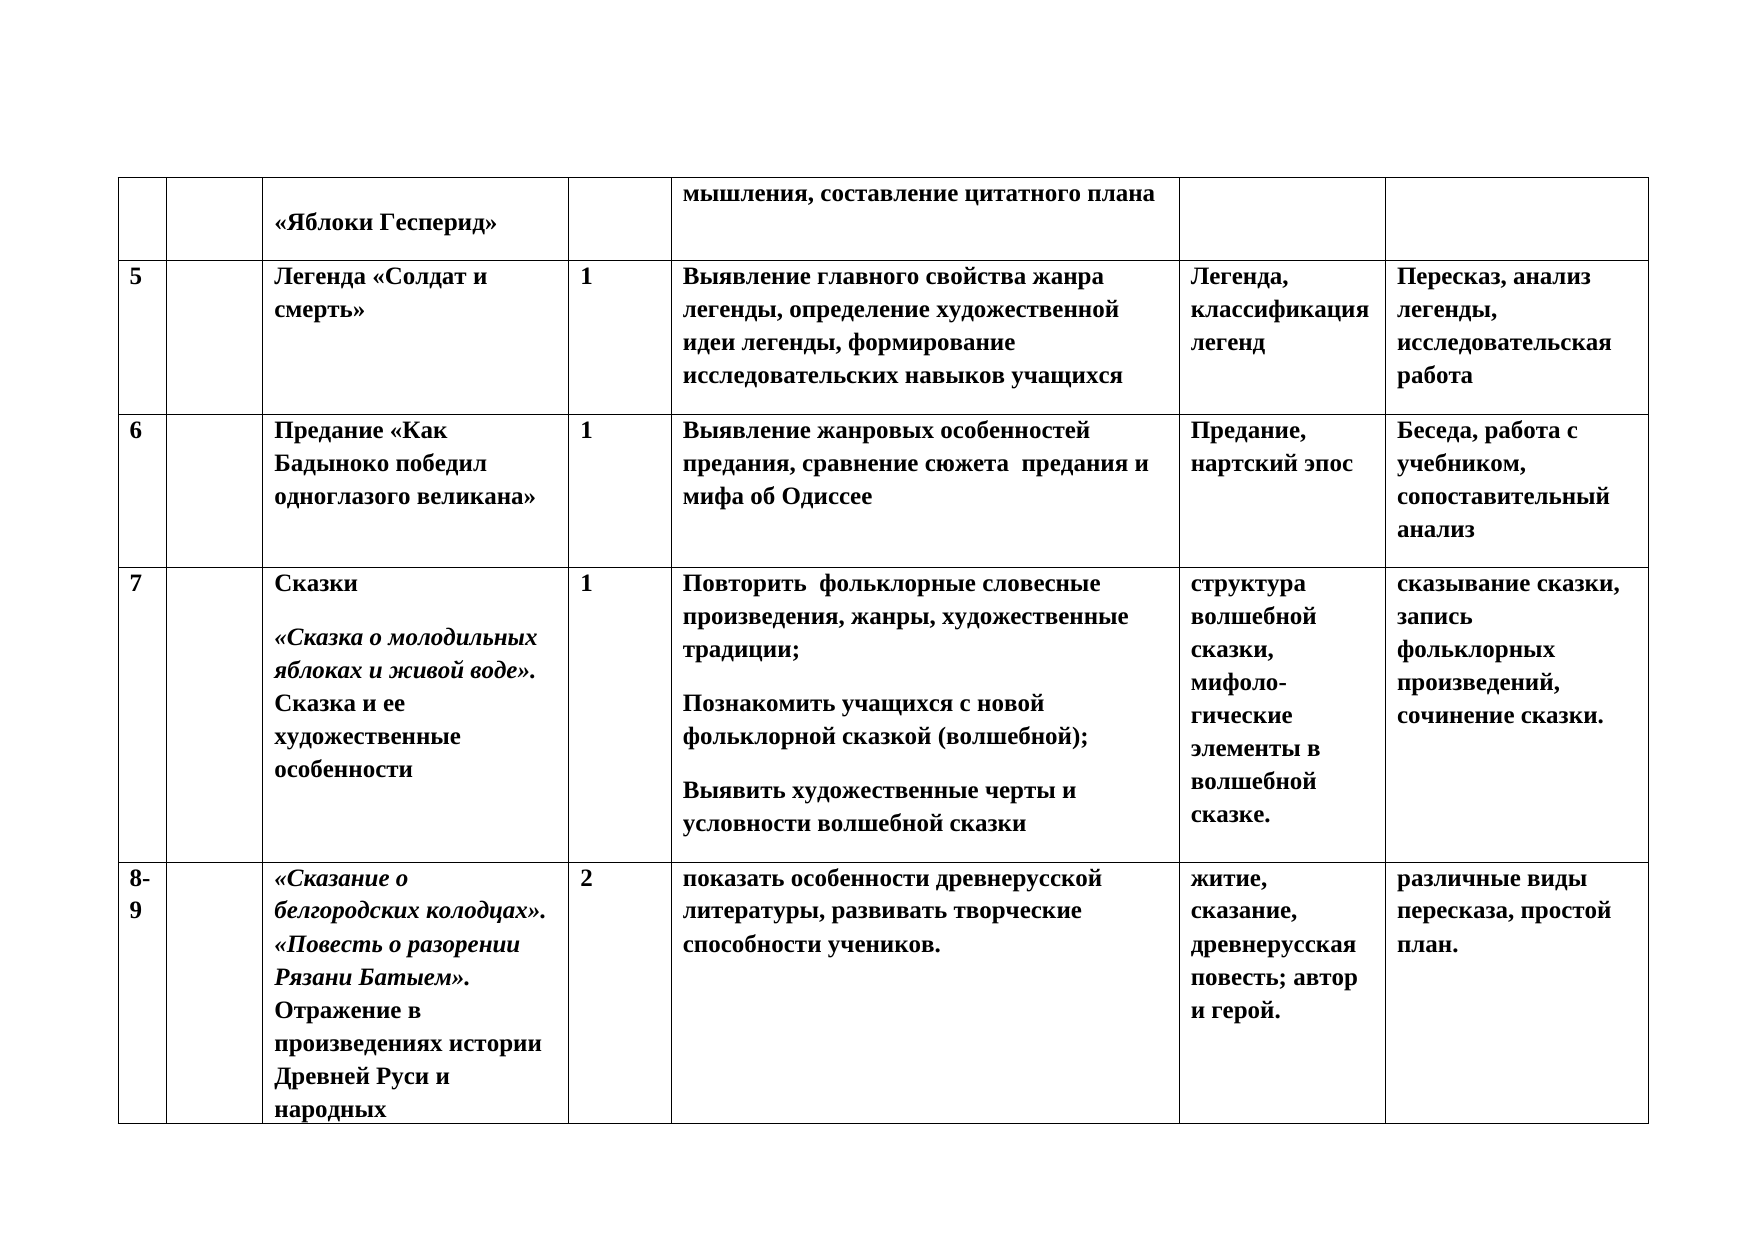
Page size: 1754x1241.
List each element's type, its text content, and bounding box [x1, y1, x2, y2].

table_cell 6 [119, 415, 166, 567]
table_cell 1 [569, 261, 671, 414]
table_cell структура волшебной сказки, мифологические элементы в волшебной сказке. [1180, 568, 1385, 862]
table_cell 2 [569, 863, 671, 1122]
table_cell [167, 415, 262, 567]
table_cell Предание «Как Бадыноко победил одноглазого великана» [263, 415, 568, 567]
table_cell [1180, 178, 1385, 260]
table_cell 1 [569, 415, 671, 567]
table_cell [263, 178, 568, 260]
table_cell сказывание сказки, запись фольклорных произведений, сочинение сказки. [1386, 568, 1648, 862]
table_cell [167, 178, 262, 260]
table_cell 1 [569, 178, 671, 260]
table_cell 5 [119, 261, 166, 414]
table_cell Повторить фольклорные словесные произведения, жанры, художественные традиции; Познакомить учащихся с новой фольклорной сказкой (волшебной); Выявить художественные черты и условности волшебной сказки [672, 568, 1179, 862]
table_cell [1386, 178, 1648, 260]
table_cell Выявление главного свойства жанра легенды, определение художественной идеи легенды, формирование исследовательских навыков учащихся [672, 261, 1179, 414]
table_cell [167, 261, 262, 414]
table_cell Пересказ, анализ легенды, исследовательская работа [1386, 261, 1648, 414]
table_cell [1180, 863, 1385, 1122]
table_cell [167, 863, 262, 1122]
table_cell Беседа, работа с учебником, сопоставительный анализ [1386, 415, 1648, 567]
table_cell Сказки «Сказка о молодильных яблоках и живой воде». Сказка и ее художественные особенности [263, 568, 568, 862]
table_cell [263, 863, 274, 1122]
table_cell 7 [119, 568, 166, 862]
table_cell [672, 863, 1179, 1122]
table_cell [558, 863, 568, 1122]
table_cell 4 [119, 178, 166, 260]
table_cell 1 [569, 568, 671, 862]
table_cell 8-9 [119, 863, 166, 1122]
table_cell Легенда, классификация легенд [1180, 261, 1385, 414]
table_cell Предание, нартский эпос [1180, 415, 1385, 567]
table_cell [1386, 863, 1648, 1122]
table_cell [167, 568, 262, 862]
table_cell Выявление жанровых особенностей предания, сравнение сюжета предания и мифа об Одиссее [672, 415, 1179, 567]
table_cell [672, 178, 1179, 260]
table_cell Легенда «Солдат и смерть» [263, 261, 568, 414]
